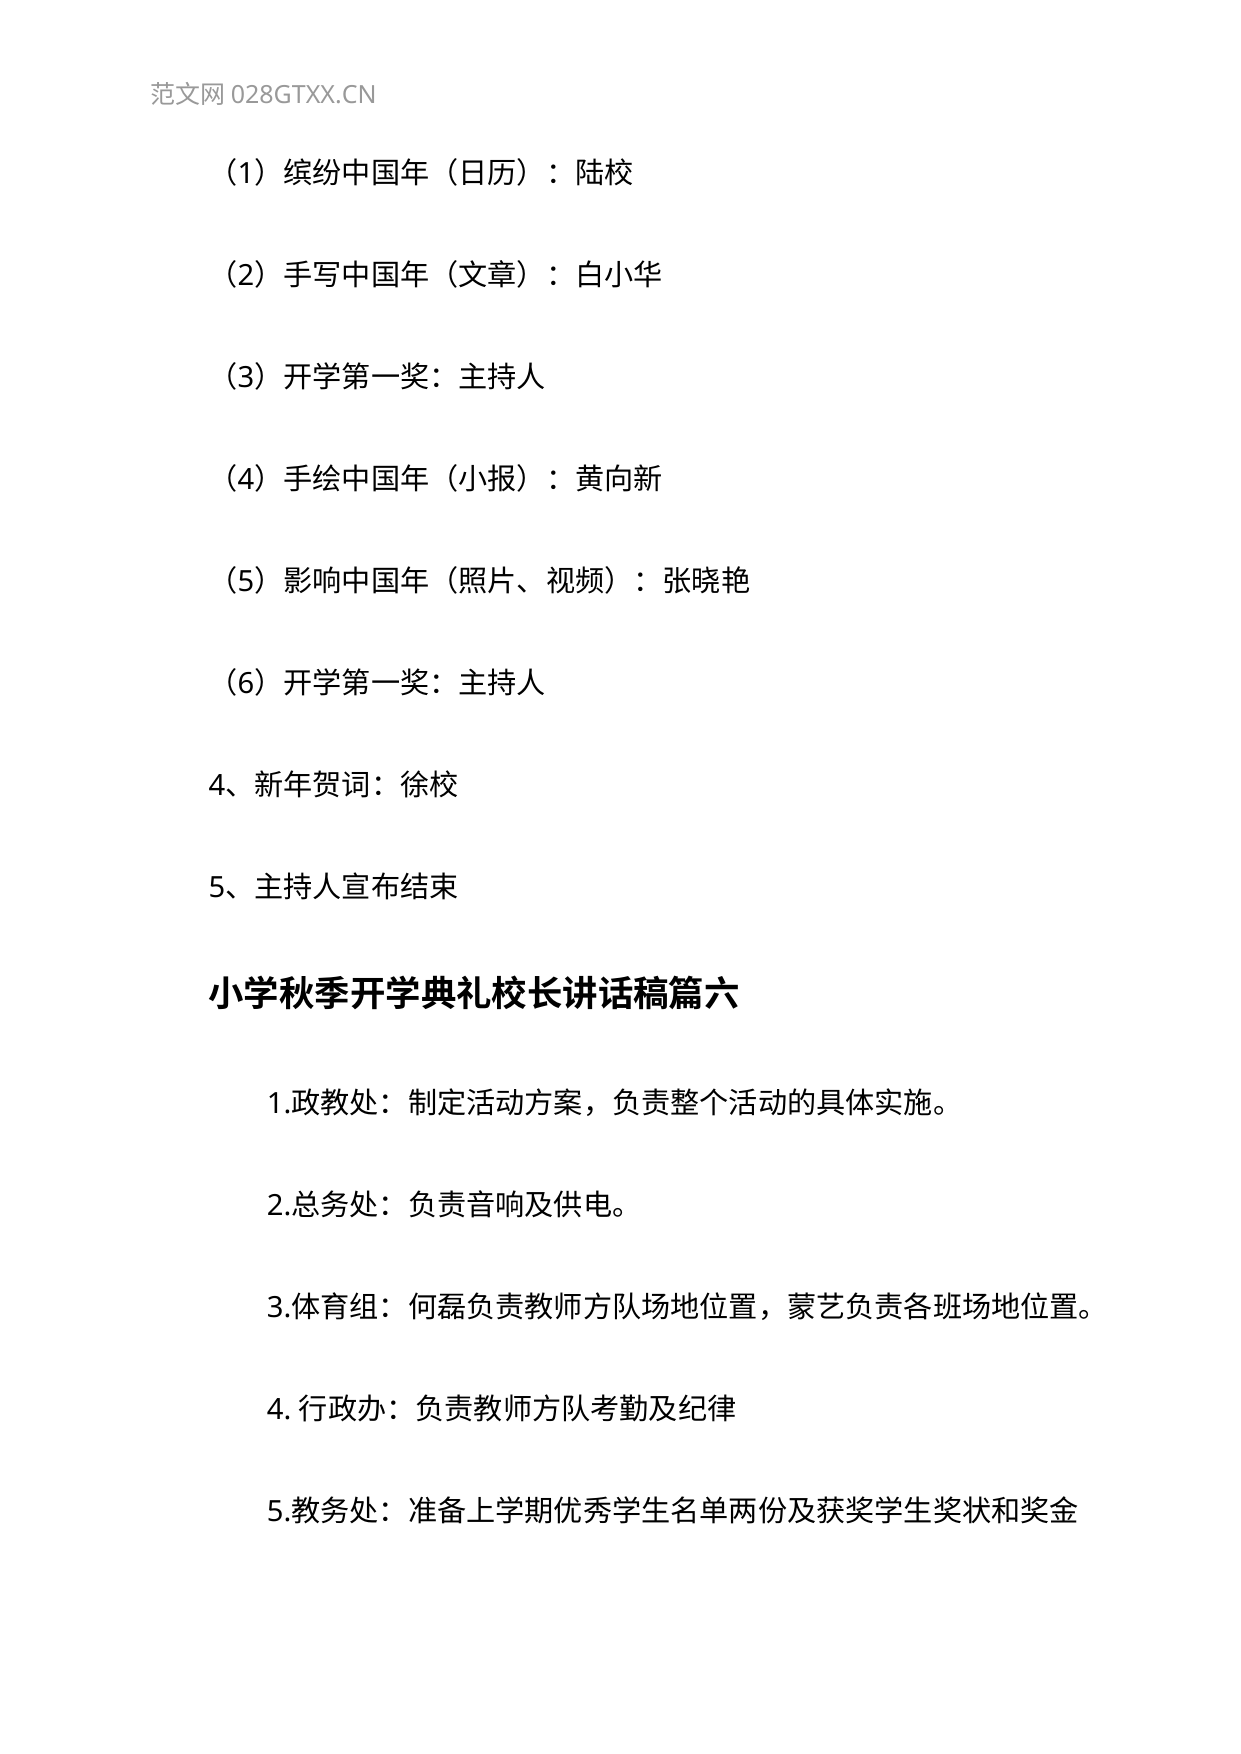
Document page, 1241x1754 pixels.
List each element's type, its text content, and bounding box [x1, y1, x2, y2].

text 5.教务处：准备上学期优秀学生名单两份及获奖学生奖状和奖金 [150, 1487, 1090, 1529]
text （6）开学第一奖：主持人 [150, 660, 1090, 702]
text （3）开学第一奖：主持人 [150, 354, 1090, 396]
text 小学秋季开学典礼校长讲话稿篇六 [150, 966, 1090, 1017]
text 4. 行政办：负责教师方队考勤及纪律 [150, 1385, 1090, 1428]
text 1.政教处：制定活动方案，负责整个活动的具体实施。 [150, 1079, 1090, 1122]
text （4）手绘中国年（小报）：黄向新 [150, 456, 1090, 498]
text 4、新年贺词：徐校 [150, 762, 1090, 804]
text （2）手写中国年（文章）：白小华 [150, 252, 1090, 294]
text （5）影响中国年（照片、视频）：张晓艳 [150, 558, 1090, 600]
text 3.体育组：何磊负责教师方队场地位置，蒙艺负责各班场地位置。 [150, 1283, 1090, 1326]
text 5、主持人宣布结束 [150, 864, 1090, 906]
text （1）缤纷中国年（日历）：陆校 [150, 150, 1090, 192]
text 2.总务处：负责音响及供电。 [150, 1181, 1090, 1224]
